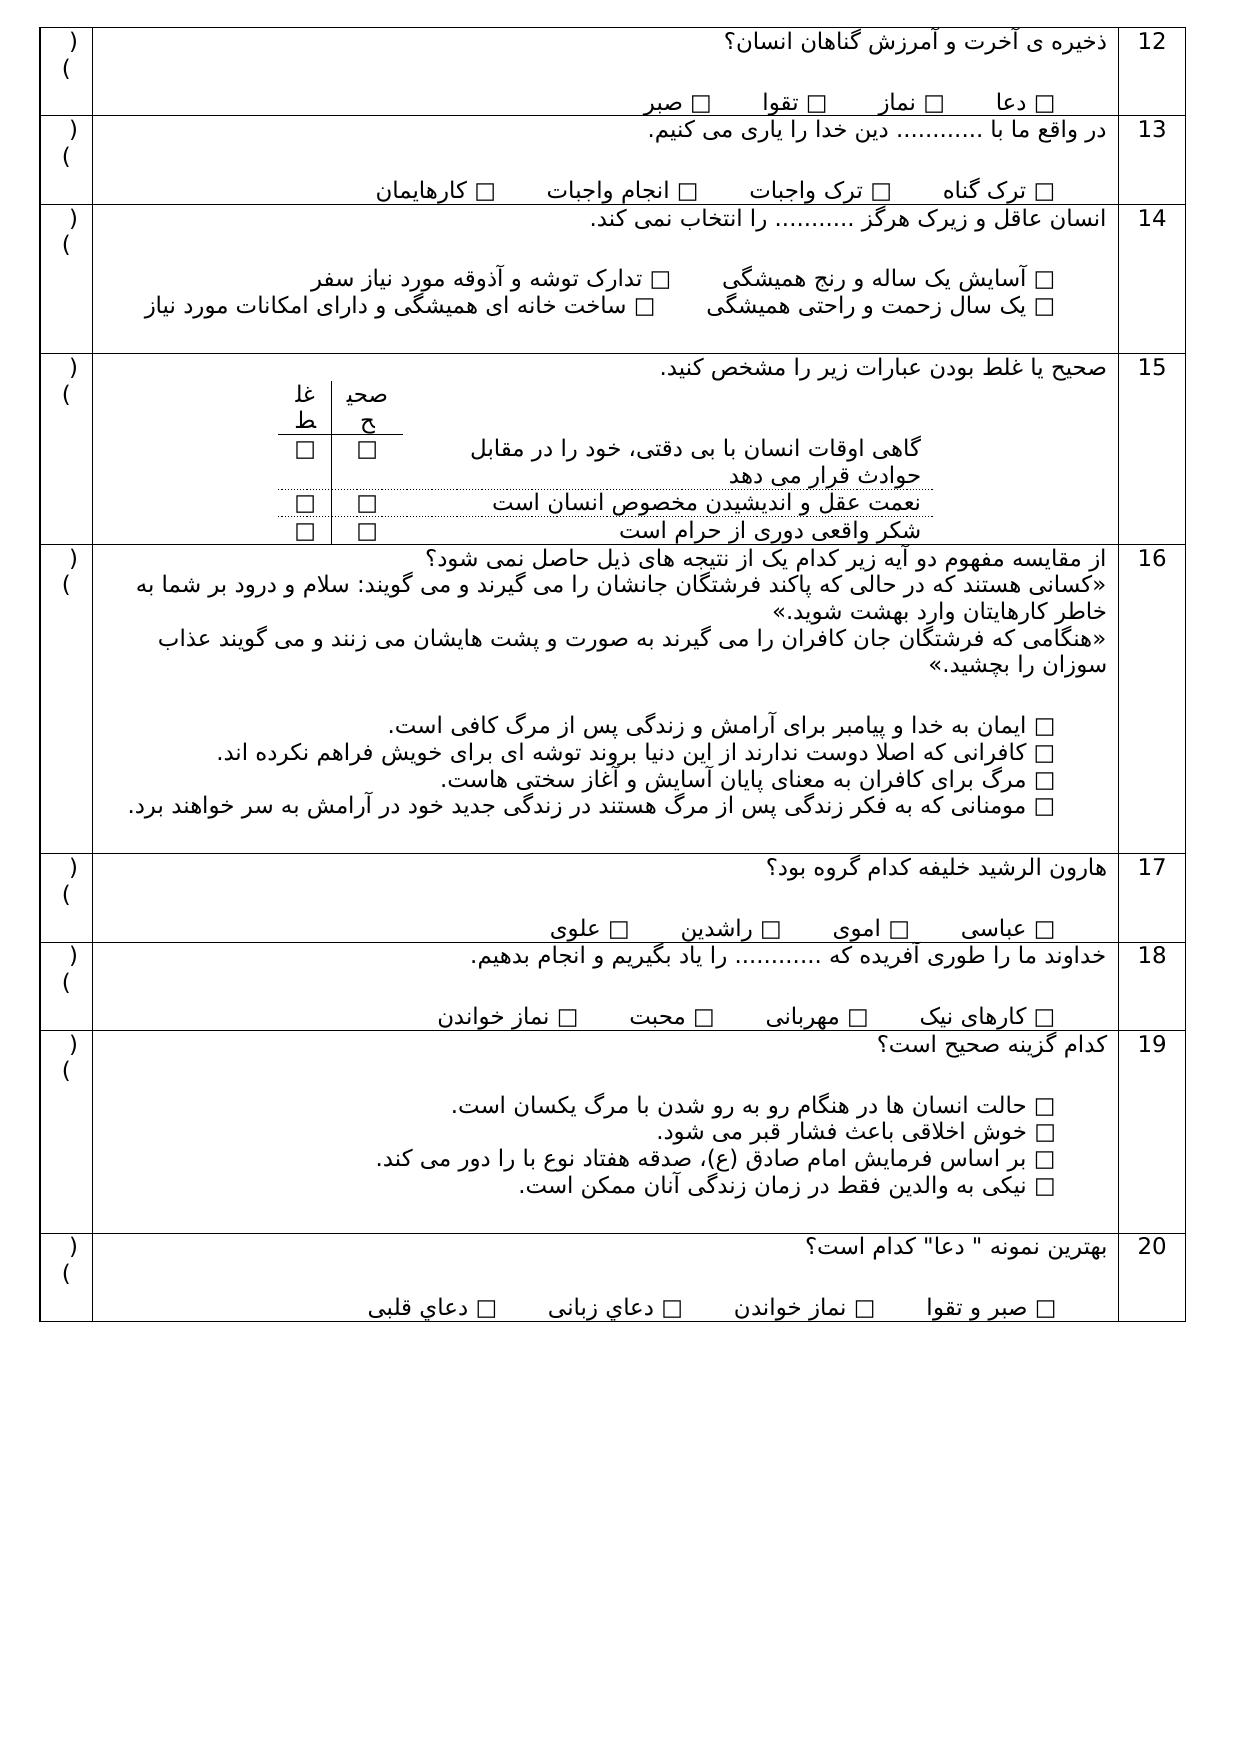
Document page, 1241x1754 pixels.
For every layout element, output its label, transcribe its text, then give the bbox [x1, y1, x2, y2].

table_cell 19 [1119, 1031, 1185, 1232]
table_cell 12 [1119, 28, 1185, 115]
table_cell 16 [1119, 545, 1185, 853]
table_cell هارون الرشید خلیفه کدام گروه بود؟ □ عباسی □ اموی □ راشدین □ علوی [93, 854, 1118, 942]
table_cell ( ) [41, 28, 92, 115]
table_cell در واقع ما با ............ دین خدا را یاری می کنیم. □ ترک گناه □ ترک واجبات □ انجام واجبات □ کارهایمان [93, 116, 1118, 204]
table_cell ( ) [41, 354, 92, 544]
table_cell 14 [1119, 205, 1185, 353]
table_cell ( ) [41, 545, 92, 853]
table_cell 20 [1119, 1234, 1185, 1321]
table_cell خداوند ما را طوری آفریده که ............ را یاد بگیریم و انجام بدهیم. □ کارهای نیک □ مهربانی □ محبت □ نماز خواندن [93, 943, 1118, 1030]
table_cell ( ) [41, 1234, 92, 1321]
table_cell ( ) [41, 116, 92, 204]
table_cell انسان عاقل و زیرک هرگز ........... را انتخاب نمی کند. □ آسایش یک ساله و رنج همیشگی □ تدارک توشه و آذوقه مورد نیاز سفر □ یک سال زحمت و راحتی همیشگی □ ساخت خانه ای همیشگی و دارای امکانات مورد نیاز [93, 205, 1118, 353]
table_cell 17 [1119, 854, 1185, 942]
table_cell ﺑﻬﺘﺮﻳﻦ ﻧﻤﻮﻧﻪ " ﺩﻋﺎ" ﻛﺪﺍﻡ ﺍﺳﺖ؟ □ ﺻﺒﺮ ﻭ ﺗﻘﻮﺍ □ ﻧﻤﺎﺯ ﺧﻮﺍﻧﺪﻥ □ ﺩﻋﺎﻱ ﺯﺑﺎﻧﻰ □ ﺩﻋﺎﻱ ﻗﻠﺒﻰ [93, 1234, 1118, 1321]
table_cell ( ) [41, 943, 92, 1030]
table_cell ( ) [41, 205, 92, 353]
table_cell کدام گزینه صحیح است؟ □ حالت انسان ها در هنگام رو به رو شدن با مرگ یکسان است. □ خوش اخلاقی باعث فشار قبر می شود. □ بر اساس فرمایش امام صادق (ع)، صدقه هفتاد نوع با را دور می کند. □ نیکی به والدین فقط در زمان زندگی آنان ممکن است. [93, 1031, 1118, 1232]
table_cell 15 [1119, 354, 1185, 544]
table_cell ( ) [41, 1031, 92, 1232]
table_cell از مقایسه مفهوم دو آیه زیر کدام یک از نتیجه های ذیل حاصل نمی شود؟ «کسانی هستند که در حالی که پاکند فرشتگان جانشان را می گیرند و می گویند: سلام و درود بر شما به خاطر کارهایتان وارد بهشت شوید.» «هنگامی که فرشتگان جان کافران را می گیرند به صورت و پشت هایشان می زنند و می گویند عذاب سوزان را بچشید.» □ ایمان به خدا و پیامبر برای آرامش و زندگی پس از مرگ کافی است. □ کافرانی که اصلا دوست ندارند از این دنیا بروند توشه ای برای خویش فراهم نکرده اند. □ مرگ برای کافران به معنای پایان آسایش و آغاز سختی هاست. □ مومنانی که به فکر زندگی پس از مرگ هستند در زندگی جدید خود در آرامش به سر خواهند برد. [93, 545, 1118, 853]
table_cell ذخیره ی آخرت و آمرزش گناهان انسان؟ □ دعا □ نماز □ تقوا □ صبر [93, 28, 1118, 115]
table_cell صحیح یا غلط بودن عبارات زیر را مشخص کنید. [93, 354, 1118, 544]
table_cell 18 [1119, 943, 1185, 1030]
table_cell ( ) [41, 854, 92, 942]
table_cell 13 [1119, 116, 1185, 204]
